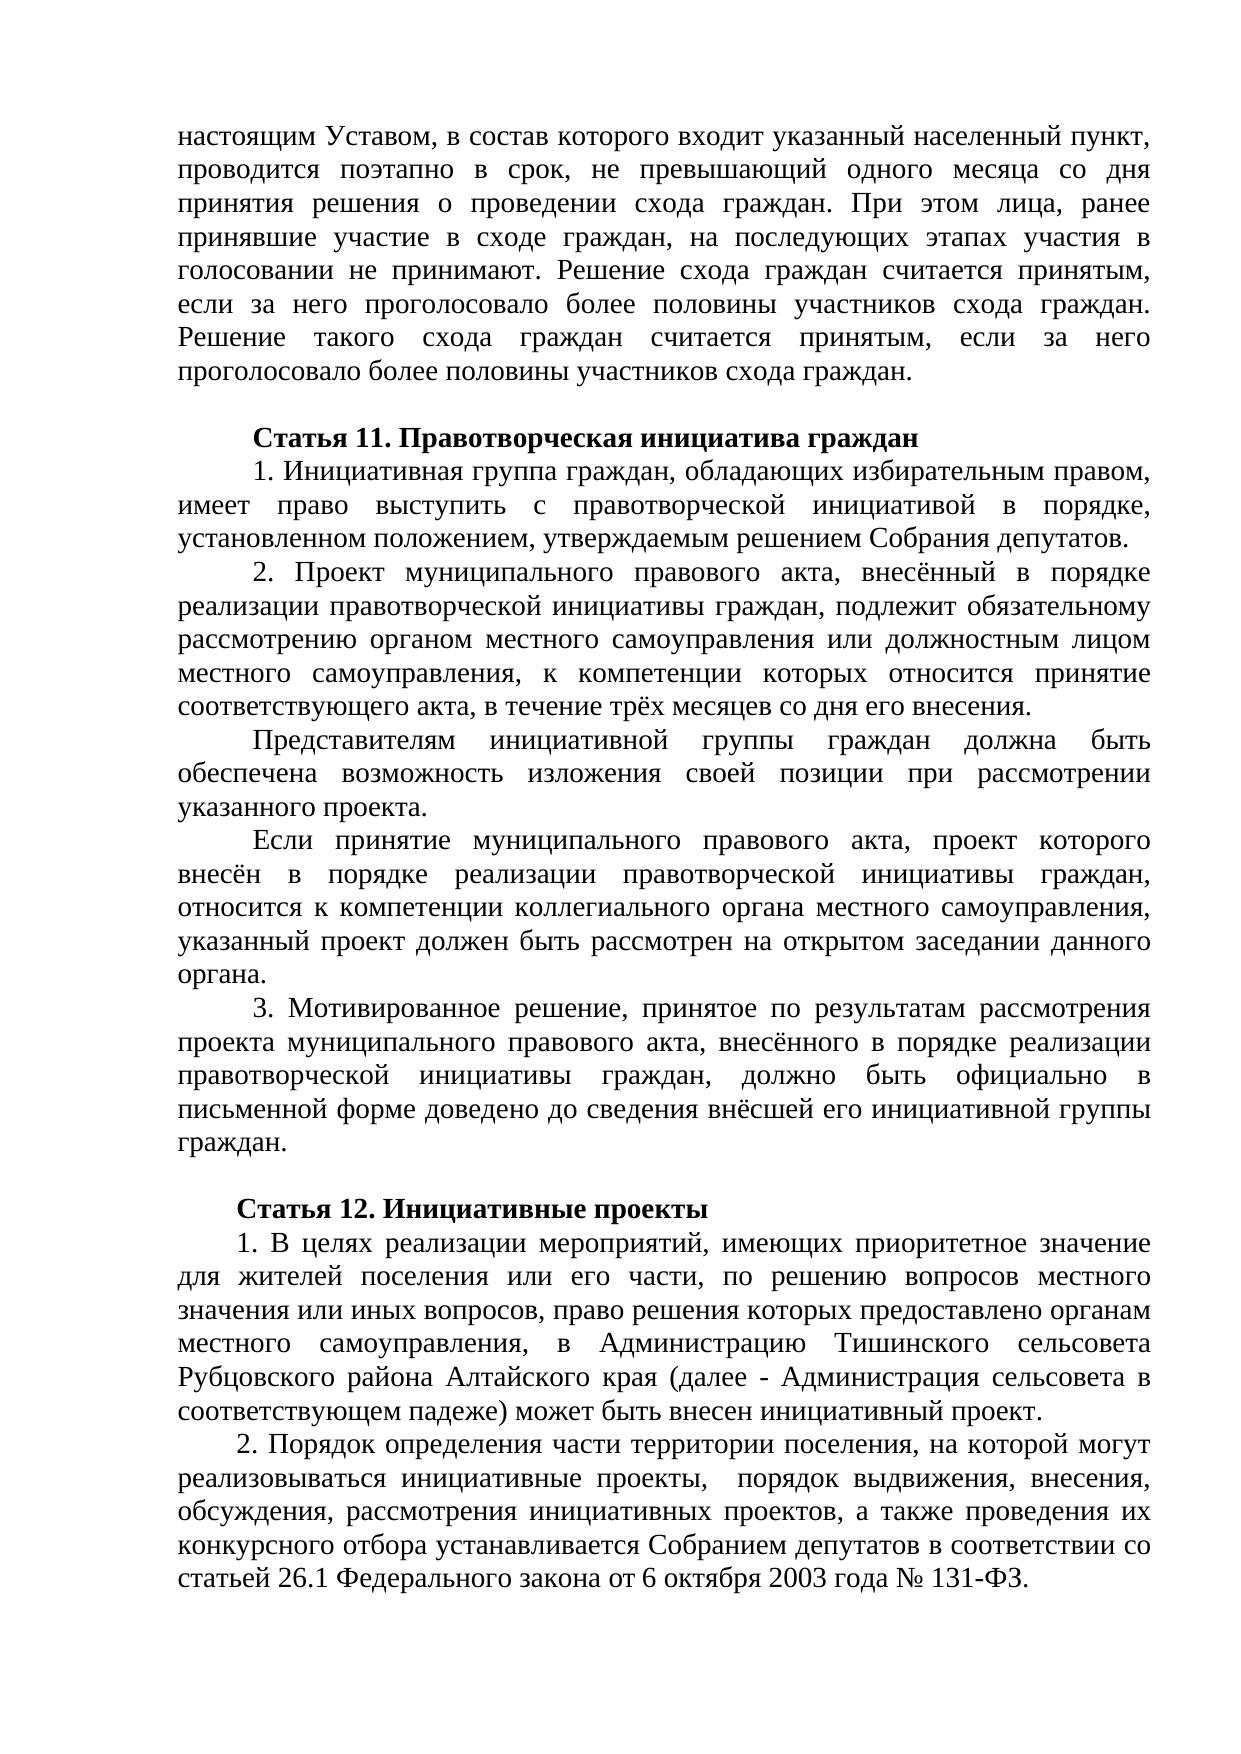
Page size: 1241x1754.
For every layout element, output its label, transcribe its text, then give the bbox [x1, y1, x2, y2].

text Статья 12. Инициативные проекты [177, 1191, 1152, 1225]
text Если принятие муниципального правового акта, проект которого внесён в порядке реализации правотворческой инициативы граждан, относится к компетенции коллегиального органа местного самоуправления, указанный проект должен быть рассмотрен на открытом заседании данного органа. [177, 822, 1152, 990]
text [177, 118, 1152, 386]
text 3. Мотивированное решение, принятое по результатам рассмотрения проекта муниципального правового акта, внесённого в порядке реализации правотворческой инициативы граждан, должно быть официально в письменной форме доведено до сведения внёсшей его инициативной группы граждан. [177, 990, 1152, 1158]
text 1. В целях реализации мероприятий, имеющих приоритетное значение для жителей поселения или его части, по решению вопросов местного значения или иных вопросов, право решения которых предоставлено органам местного самоуправления, в Администрацию Тишинского сельсовета Рубцовского района Алтайского края (далее - Администрация сельсовета в соответствующем падеже) может быть внесен инициативный проект. [177, 1225, 1152, 1426]
text 2. Порядок определения части территории поселения, на которой могут реализовываться инициативные проекты, порядок выдвижения, внесения, обсуждения, рассмотрения инициативных проектов, а также проведения их конкурсного отбора устанавливается Собранием депутатов в соответствии со статьей 26.1 Федерального закона от 6 октября 2003 года № 131-ФЗ. [177, 1426, 1152, 1594]
text 1. Инициативная группа граждан, обладающих избирательным правом, имеет право выступить с правотворческой инициативой в порядке, установленном положением, утверждаемым решением Собрания депутатов. [177, 453, 1152, 554]
text Представителям инициативной группы граждан должна быть обеспечена возможность изложения своей позиции при рассмотрении указанного проекта. [177, 722, 1152, 822]
subtitle Статья 11. Правотворческая инициатива граждан [177, 420, 1152, 453]
text 2. Проект муниципального правового акта, внесённый в порядке реализации правотворческой инициативы граждан, подлежит обязательному рассмотрению органом местного самоуправления или должностным лицом местного самоуправления, к компетенции которых относится принятие соответствующего акта, в течение трёх месяцев со дня его внесения. [177, 554, 1152, 722]
